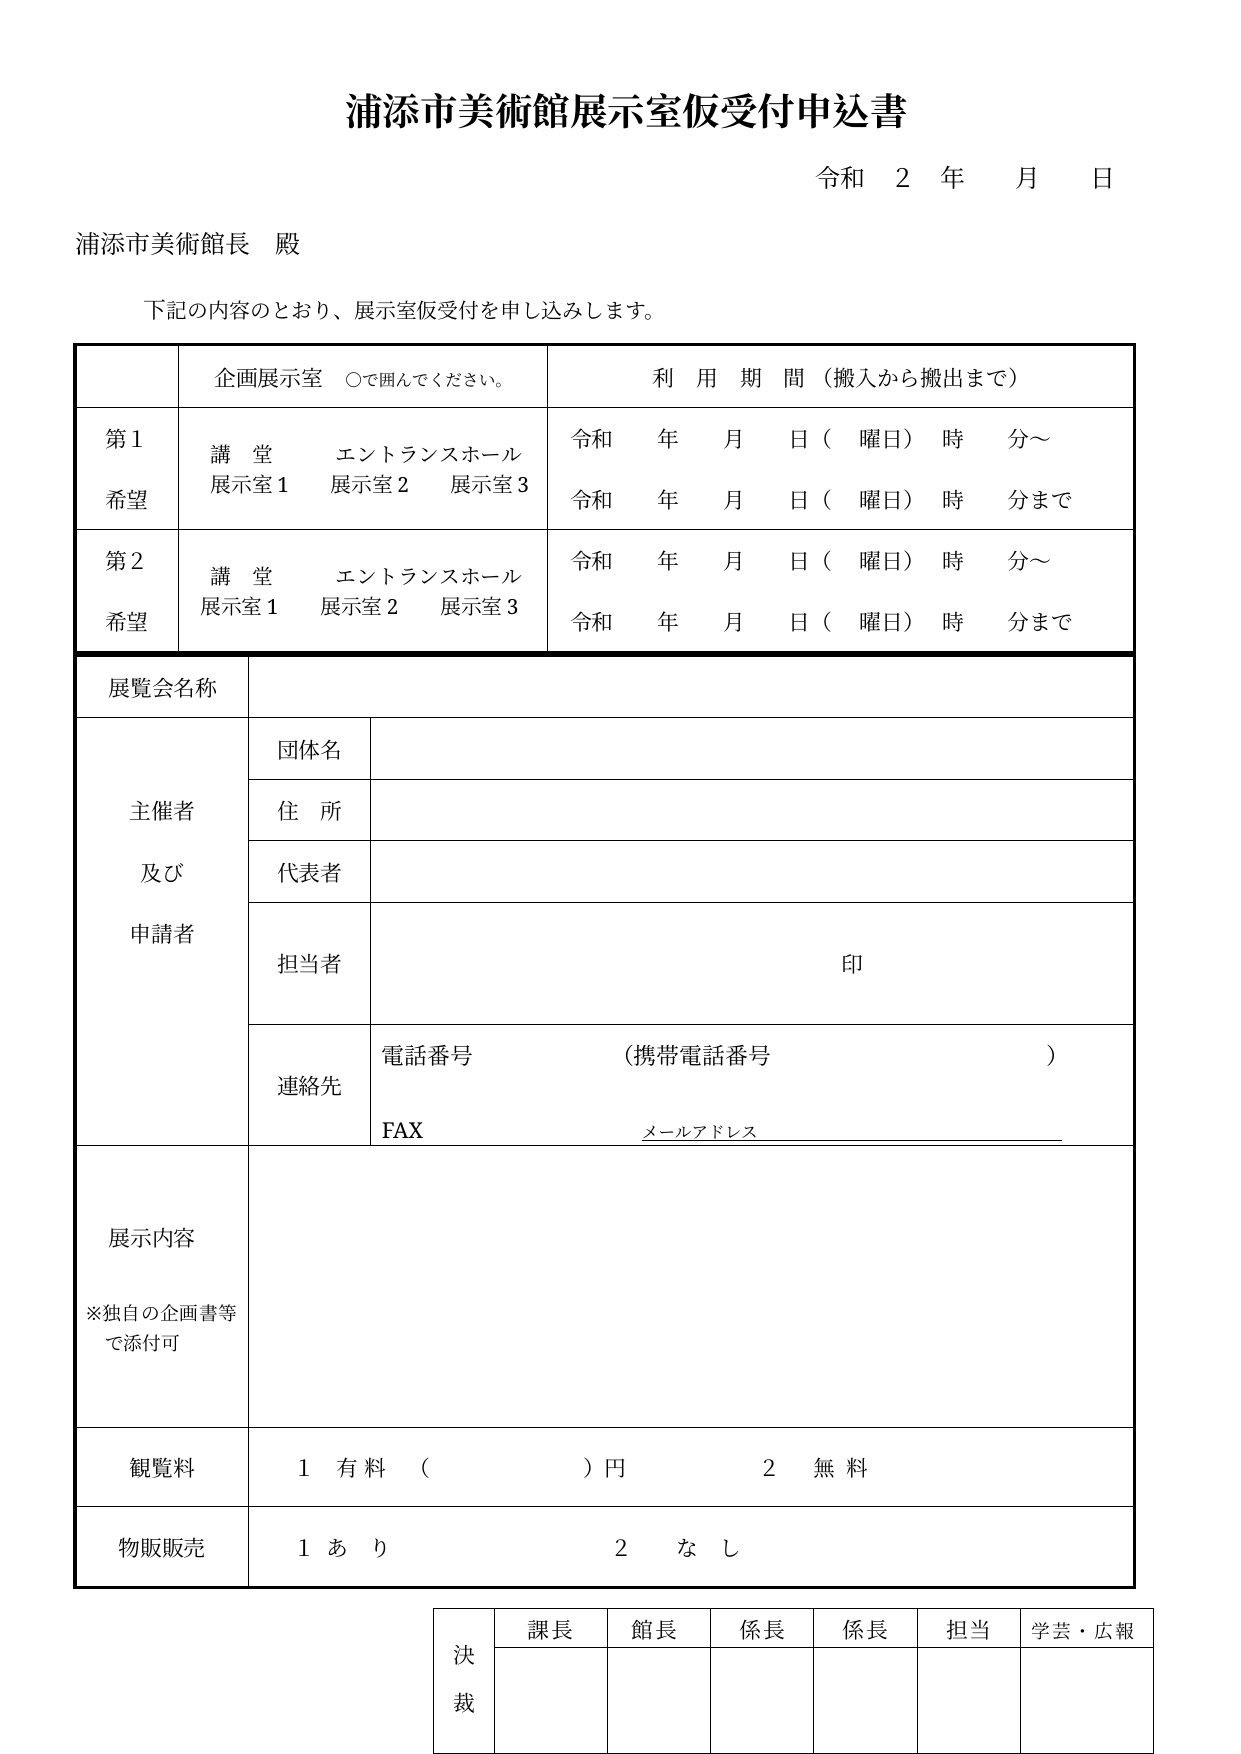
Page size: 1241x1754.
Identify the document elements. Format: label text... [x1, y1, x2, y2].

table_cell 展示内容 ※独自の企画書等で添付可 [77, 1146, 248, 1358]
table_cell 担当者 [249, 903, 370, 1023]
table_header 係長 [814, 1609, 917, 1647]
table_cell [77, 1358, 248, 1427]
table_cell 印 [371, 903, 1133, 1023]
table_cell 連絡先 [249, 1025, 370, 1145]
table_header 担当 [918, 1609, 1020, 1647]
table_cell 観覧料 [77, 1428, 248, 1506]
table_cell [249, 1146, 1133, 1427]
table_cell [371, 718, 1133, 779]
text 下記の内容のとおり、展示室仮受付を申し込みします。 [75, 278, 1165, 338]
table_cell 代表者 [249, 841, 370, 902]
table_cell 第１ 希望 [77, 408, 178, 529]
table_header 課長 [495, 1609, 607, 1647]
table_cell 及び [77, 840, 248, 902]
table_cell [371, 841, 1133, 902]
table_cell [918, 1648, 1020, 1753]
table_header 企画展示室 〇で囲んでください。 [179, 346, 547, 407]
table_cell 講 堂 エントランスホール 展示室1 展示室2 展示室3 [179, 408, 547, 529]
table_header 学芸・広報 [1021, 1609, 1153, 1647]
table_cell １ あ り ２ な し [249, 1507, 1133, 1586]
table_cell 令和 年 月 日（ 曜日） 時 分～ 令和 年 月 日（ 曜日） 時 分まで [548, 408, 1133, 529]
table_header 館長 [608, 1609, 710, 1647]
table_cell [814, 1648, 917, 1753]
table_cell [77, 1024, 248, 1145]
table_cell 物販販売 [77, 1507, 248, 1586]
table_cell [711, 1648, 813, 1753]
table_header 決 裁 [434, 1609, 494, 1753]
table_cell [371, 780, 1133, 840]
table_cell [77, 718, 248, 779]
table_header [77, 346, 178, 407]
table_cell 講 堂 エントランスホール 展示室1 展示室2 展示室3 [179, 530, 547, 651]
table_cell 主催者 [77, 779, 248, 840]
table_cell １ 有 料 （ ）円 ２ 無 料 [249, 1428, 1133, 1506]
table_cell 第２ 希望 [77, 530, 178, 651]
table_cell 団体名 [249, 718, 370, 779]
table_cell [1021, 1648, 1153, 1753]
table_header 係長 [711, 1609, 813, 1647]
table_cell 申請者 [77, 902, 248, 1023]
table_header [249, 657, 1133, 717]
table_cell [495, 1648, 607, 1753]
table_cell 電話番号 （携帯電話番号 ） FAX メールアドレス [371, 1025, 1133, 1145]
table_cell 令和 年 月 日（ 曜日） 時 分～ 令和 年 月 日（ 曜日） 時 分まで [548, 530, 1133, 651]
text 浦添市美術館長 殿 [75, 212, 1165, 273]
table_header 展覧会名称 [77, 657, 248, 717]
table_cell 住 所 [249, 780, 370, 840]
text 令和 ２ 年 月 日 [75, 147, 1115, 207]
table_cell [608, 1648, 710, 1753]
table_header 利 用 期 間 （搬入から搬出まで） [548, 346, 1133, 407]
